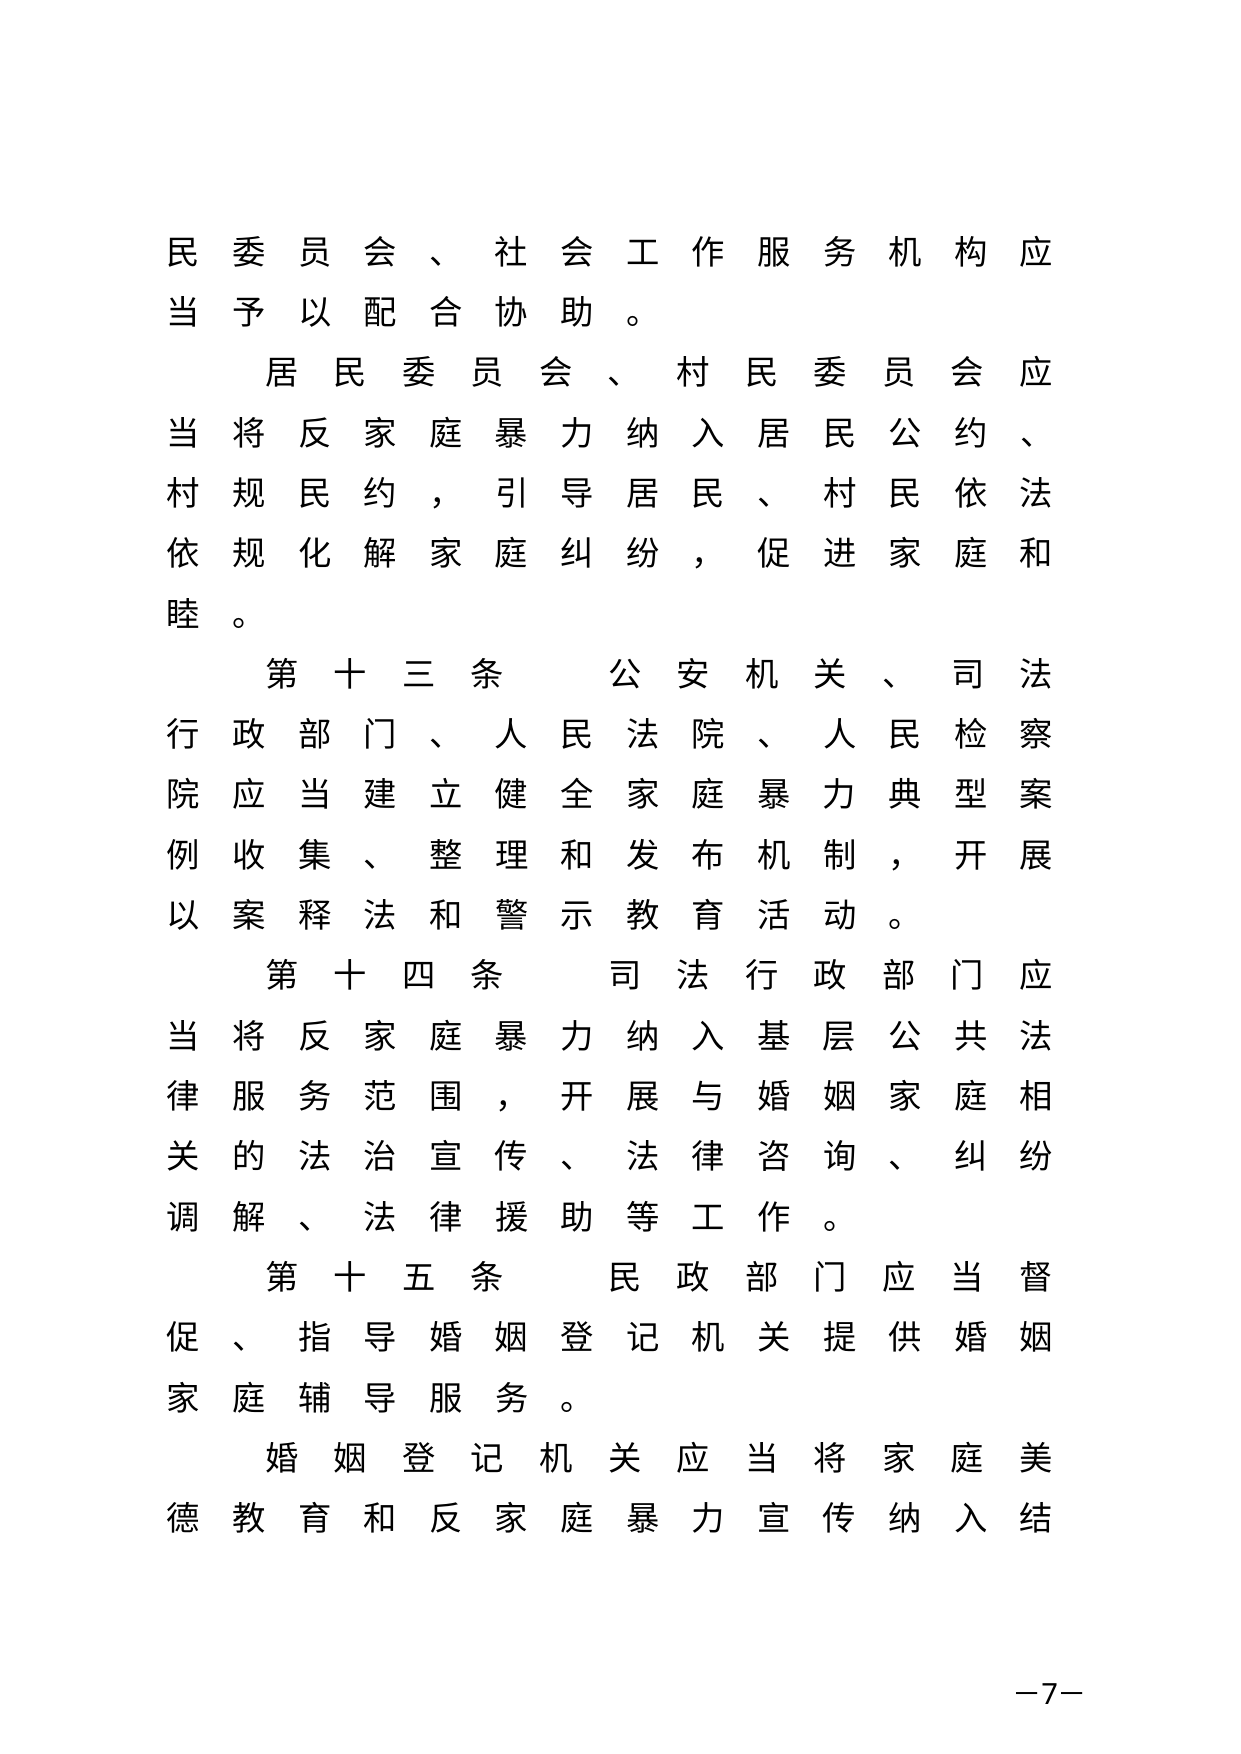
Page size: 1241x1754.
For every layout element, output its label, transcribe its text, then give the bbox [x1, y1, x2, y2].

text 第十三条 公安机关、司法行政部门、人民法院、人民检察院应当建立健全家庭暴力典型案例收集、整理和发布机制，开展以案释法和警示教育活动。 [167, 642, 1085, 943]
text 居民委员会、村民委员会应当将反家庭暴力纳入居民公约、村规民约，引导居民、村民依法依规化解家庭纠纷，促进家庭和睦。 [167, 340, 1085, 642]
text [167, 1426, 1085, 1546]
text 第十四条 司法行政部门应当将反家庭暴力纳入基层公共法律服务范围，开展与婚姻家庭相关的法治宣传、法律咨询、纠纷调解、法律援助等工作。 [167, 943, 1085, 1245]
text 第十五条 民政部门应当督促、指导婚姻登记机关提供婚姻家庭辅导服务。 [167, 1245, 1085, 1426]
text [167, 219, 1085, 340]
